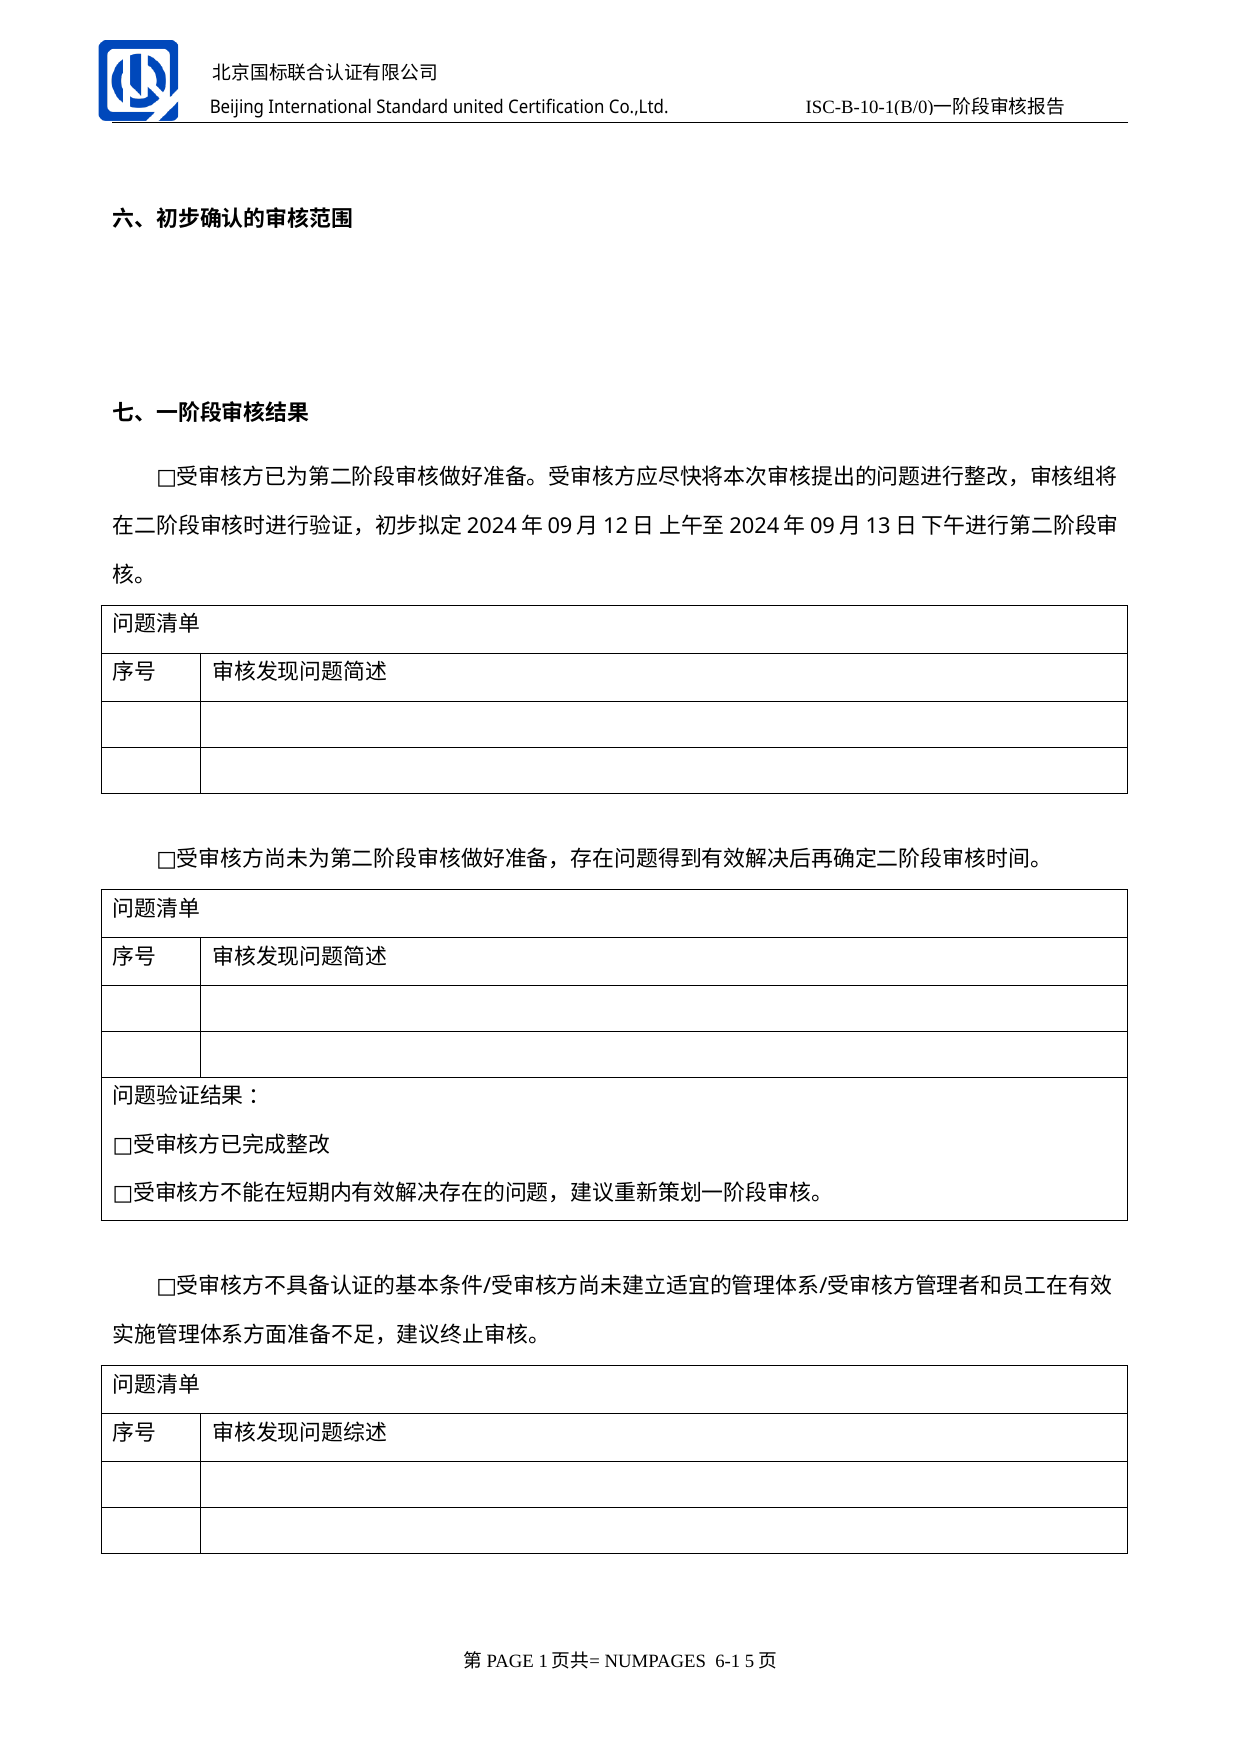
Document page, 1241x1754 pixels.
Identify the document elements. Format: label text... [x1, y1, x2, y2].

text □受审核方已为第二阶段审核做好准备。受审核方应尽快将本次审核提出的问题进行整改，审核组将在二阶段审核时进行验证，初步拟定2024年09月12日 上午至2024年09月13日 下午进行第二阶段审核。 [112, 459, 1128, 589]
text □受审核方尚未为第二阶段审核做好准备，存在问题得到有效解决后再确定二阶段审核时间。 [112, 841, 1128, 873]
table_cell [201, 986, 1127, 1031]
table_header 问题清单 [102, 1366, 1127, 1413]
table_cell [102, 986, 200, 1031]
table_cell 序号 [102, 1414, 200, 1461]
text 六、初步确认的审核范围 [112, 201, 1128, 233]
table_cell [201, 748, 1127, 793]
table_cell 审核发现问题简述 [201, 654, 1127, 701]
table_cell [102, 702, 200, 747]
table_cell 问题验证结果 ： □受审核方已完成整改 □受审核方不能在短期内有效解决存在的问题，建议重新策划一阶段审核。 [102, 1078, 1127, 1220]
table_cell [102, 748, 200, 793]
table_cell 审核发现问题综述 [201, 1414, 1127, 1461]
table_cell [201, 1508, 1127, 1553]
table_cell 序号 [102, 938, 200, 985]
table_cell [102, 1032, 200, 1077]
text 七、一阶段审核结果 [112, 394, 1128, 427]
table_cell [201, 702, 1127, 747]
text □受审核方不具备认证的基本条件/受审核方尚未建立适宜的管理体系/受审核方管理者和员工在有效实施管理体系方面准备不足，建议终止审核。 [112, 1268, 1128, 1349]
table_cell [201, 1462, 1127, 1507]
table_cell [201, 1032, 1127, 1077]
picture [98, 40, 179, 121]
table_header 问题清单 [102, 890, 1127, 937]
table_header 问题清单 [102, 606, 1127, 653]
table_cell [102, 1508, 200, 1553]
table_cell 审核发现问题简述 [201, 938, 1127, 985]
table_cell 序号 [102, 654, 200, 701]
table_cell [102, 1462, 200, 1507]
